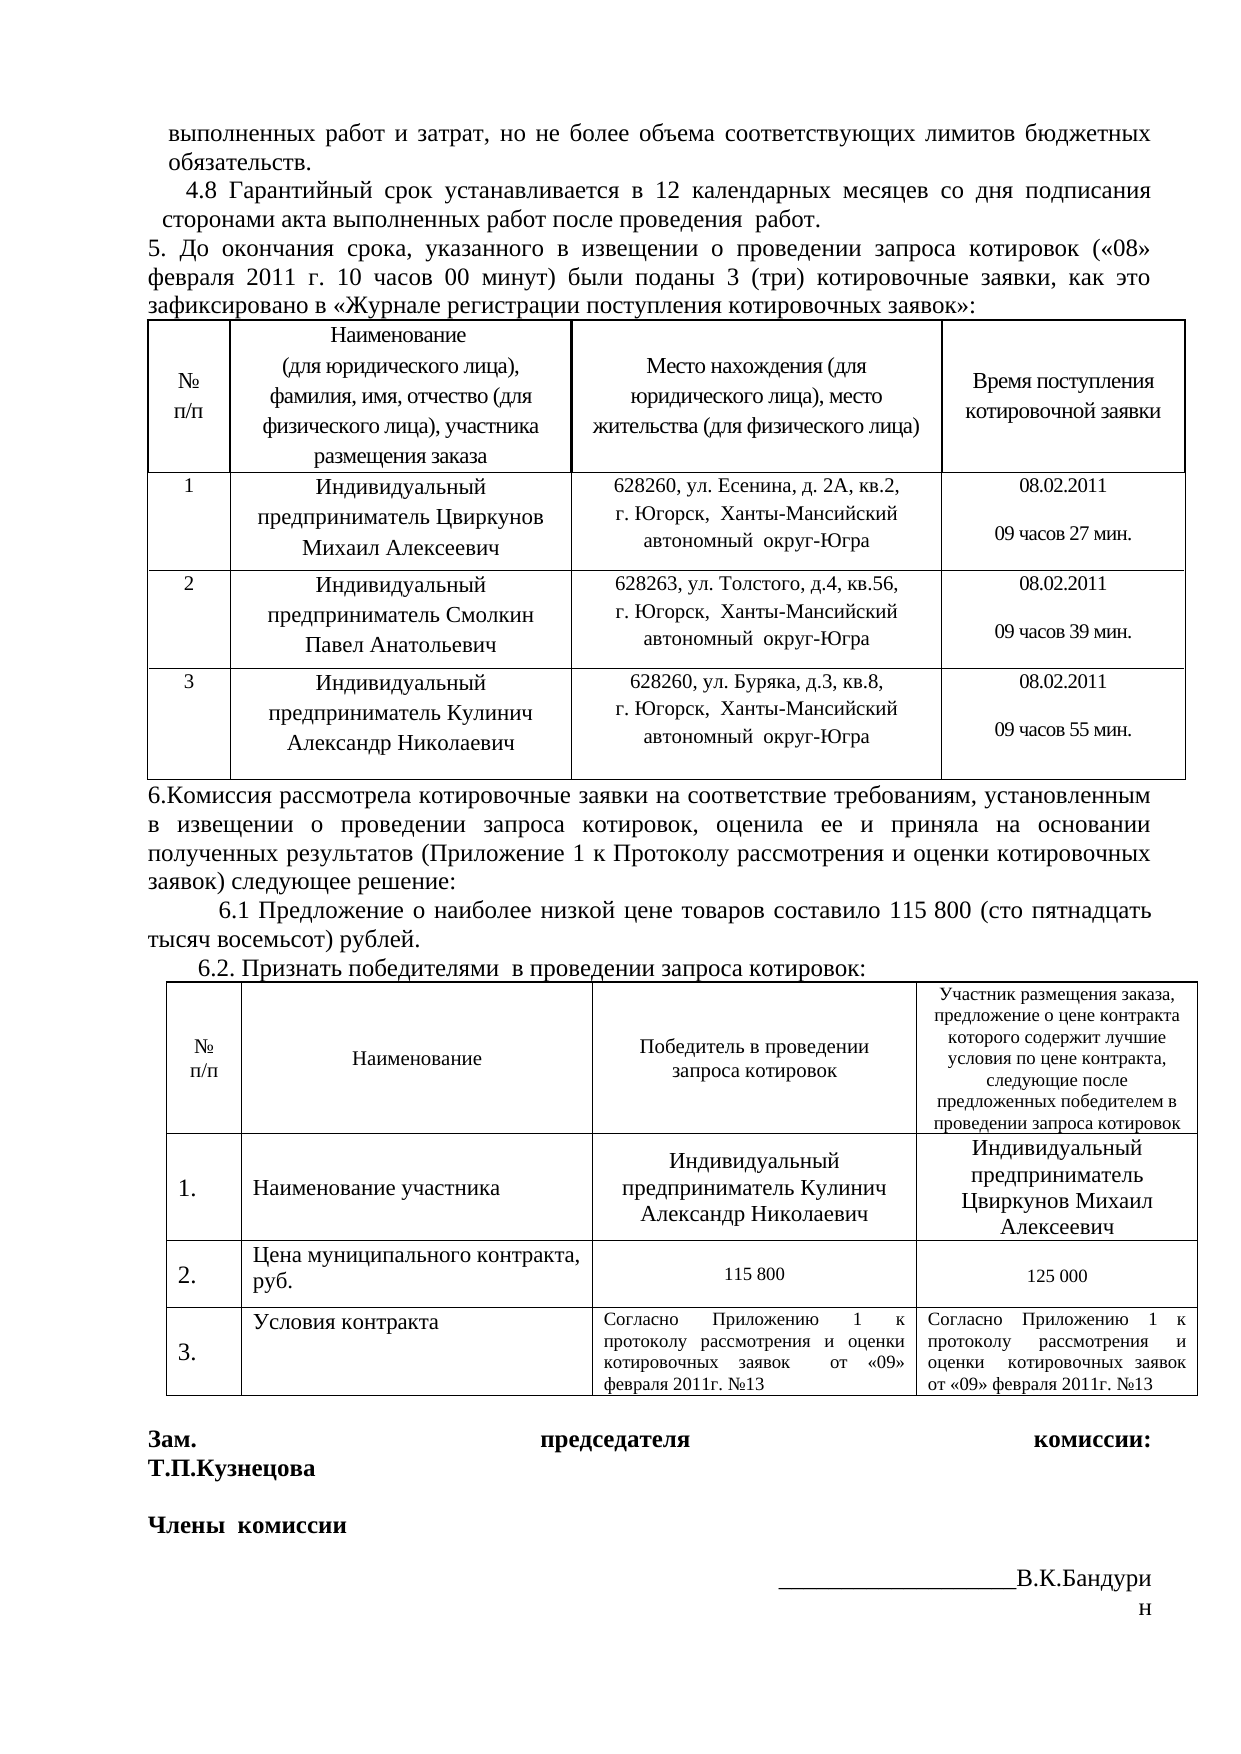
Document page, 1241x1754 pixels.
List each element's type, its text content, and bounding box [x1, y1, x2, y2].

text 4.8 Гарантийный срок устанавливается в 12 календарных месяцев со дня подписания сторонами акта выполненных работ после проведения работ. [162, 176, 1152, 233]
table_cell 125 000 [917, 1241, 1197, 1307]
text Зам. председателя комиссии: Т.П.Кузнецова [148, 1424, 1152, 1482]
table_cell 115 800 [593, 1241, 916, 1307]
table_cell 08.02.2011 09 часов 39 мин. [942, 570, 1185, 668]
table_header Время поступления котировочной заявки [943, 321, 1184, 472]
table_header Наименование (для юридического лица), фамилия, имя, отчество (для физического лица), участника размещения заказа [231, 321, 570, 472]
table_cell Индивидуальный предприниматель Смолкин Павел Анатольевич [231, 571, 571, 668]
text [148, 1563, 1152, 1621]
text 6.Комиссия рассмотрела котировочные заявки на соответствие требованиям, установленным в извещении о проведении запроса котировок, оценила ее и приняла на основании полученных результатов (Приложение 1 к Протоколу рассмотрения и оценки котировочных заявок) следующее решение: [148, 780, 1152, 895]
table_cell 628263, ул. Толстого, д.4, кв.56, г. Югорск, Ханты-Мансийский автономный округ-Югра [572, 571, 941, 668]
table_cell Цена муниципального контракта, руб. [242, 1241, 592, 1307]
table_cell 08.02.2011 09 часов 55 мин. [942, 668, 1185, 779]
text 6.2. Признать победителями в проведении запроса котировок: [148, 953, 1152, 981]
table_header № п/п [167, 983, 241, 1133]
table_header № п/п [149, 321, 229, 472]
table_cell 1 [148, 473, 230, 570]
text 5. До окончания срока, указанного в извещении о проведении запроса котировок («08» февраля . 10 часов 00 минут) были поданы 3 (три) котировочные заявки, как это зафиксировано в «Журнале регистрации поступления котировочных заявок»: [148, 233, 1152, 319]
text 6.1 Предложение о наиболее низкой цене товаров составило 115 800 (сто пятнадцать тысяч восемьсот) рублей. [148, 895, 1152, 953]
table_cell Согласно Приложению 1 к протоколу рассмотрения и оценки котировочных заявок от «09» февраля 2011г. №13 [917, 1308, 1197, 1394]
table_header Наименование [242, 983, 592, 1133]
table_cell 08.02.2011 09 часов 27 мин. [942, 473, 1185, 570]
table_header Место нахождения (для юридического лица), место жительства (для физического лица) [573, 321, 941, 472]
table_cell 3. [167, 1308, 241, 1394]
table_cell 2. [167, 1241, 241, 1307]
table_cell 628260, ул. Буряка, д.3, кв.8, г. Югорск, Ханты-Мансийский автономный округ-Югра [572, 669, 941, 779]
table_cell Индивидуальный предприниматель Кулинич Александр Николаевич [231, 669, 571, 779]
table_cell Согласно Приложению 1 к протоколу рассмотрения и оценки котировочных заявок от «09» февраля 2011г. №13 [593, 1308, 916, 1394]
table_cell 2 [148, 570, 230, 668]
text Члены комиссии [148, 1511, 1152, 1539]
table_cell Индивидуальный предприниматель Цвиркунов Михаил Алексеевич [917, 1134, 1197, 1240]
table_cell Индивидуальный предприниматель Цвиркунов Михаил Алексеевич [231, 473, 571, 570]
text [168, 118, 1152, 176]
table_cell Условия контракта [242, 1308, 592, 1394]
table_cell 3 [148, 668, 230, 779]
table_header Победитель в проведении запроса котировок [593, 983, 916, 1133]
table_cell Наименование участника [242, 1134, 592, 1240]
table_cell 628260, ул. Есенина, д. 2А, кв.2, г. Югорск, Ханты-Мансийский автономный округ-Югра [572, 473, 941, 570]
table_cell Индивидуальный предприниматель Кулинич Александр Николаевич [593, 1134, 916, 1240]
table_header Участник размещения заказа, предложение о цене контракта которого содержит лучшие условия по цене контракта, следующие после предложенных победителем в проведении запроса котировок [917, 983, 1197, 1133]
table_cell 1. [167, 1134, 241, 1240]
